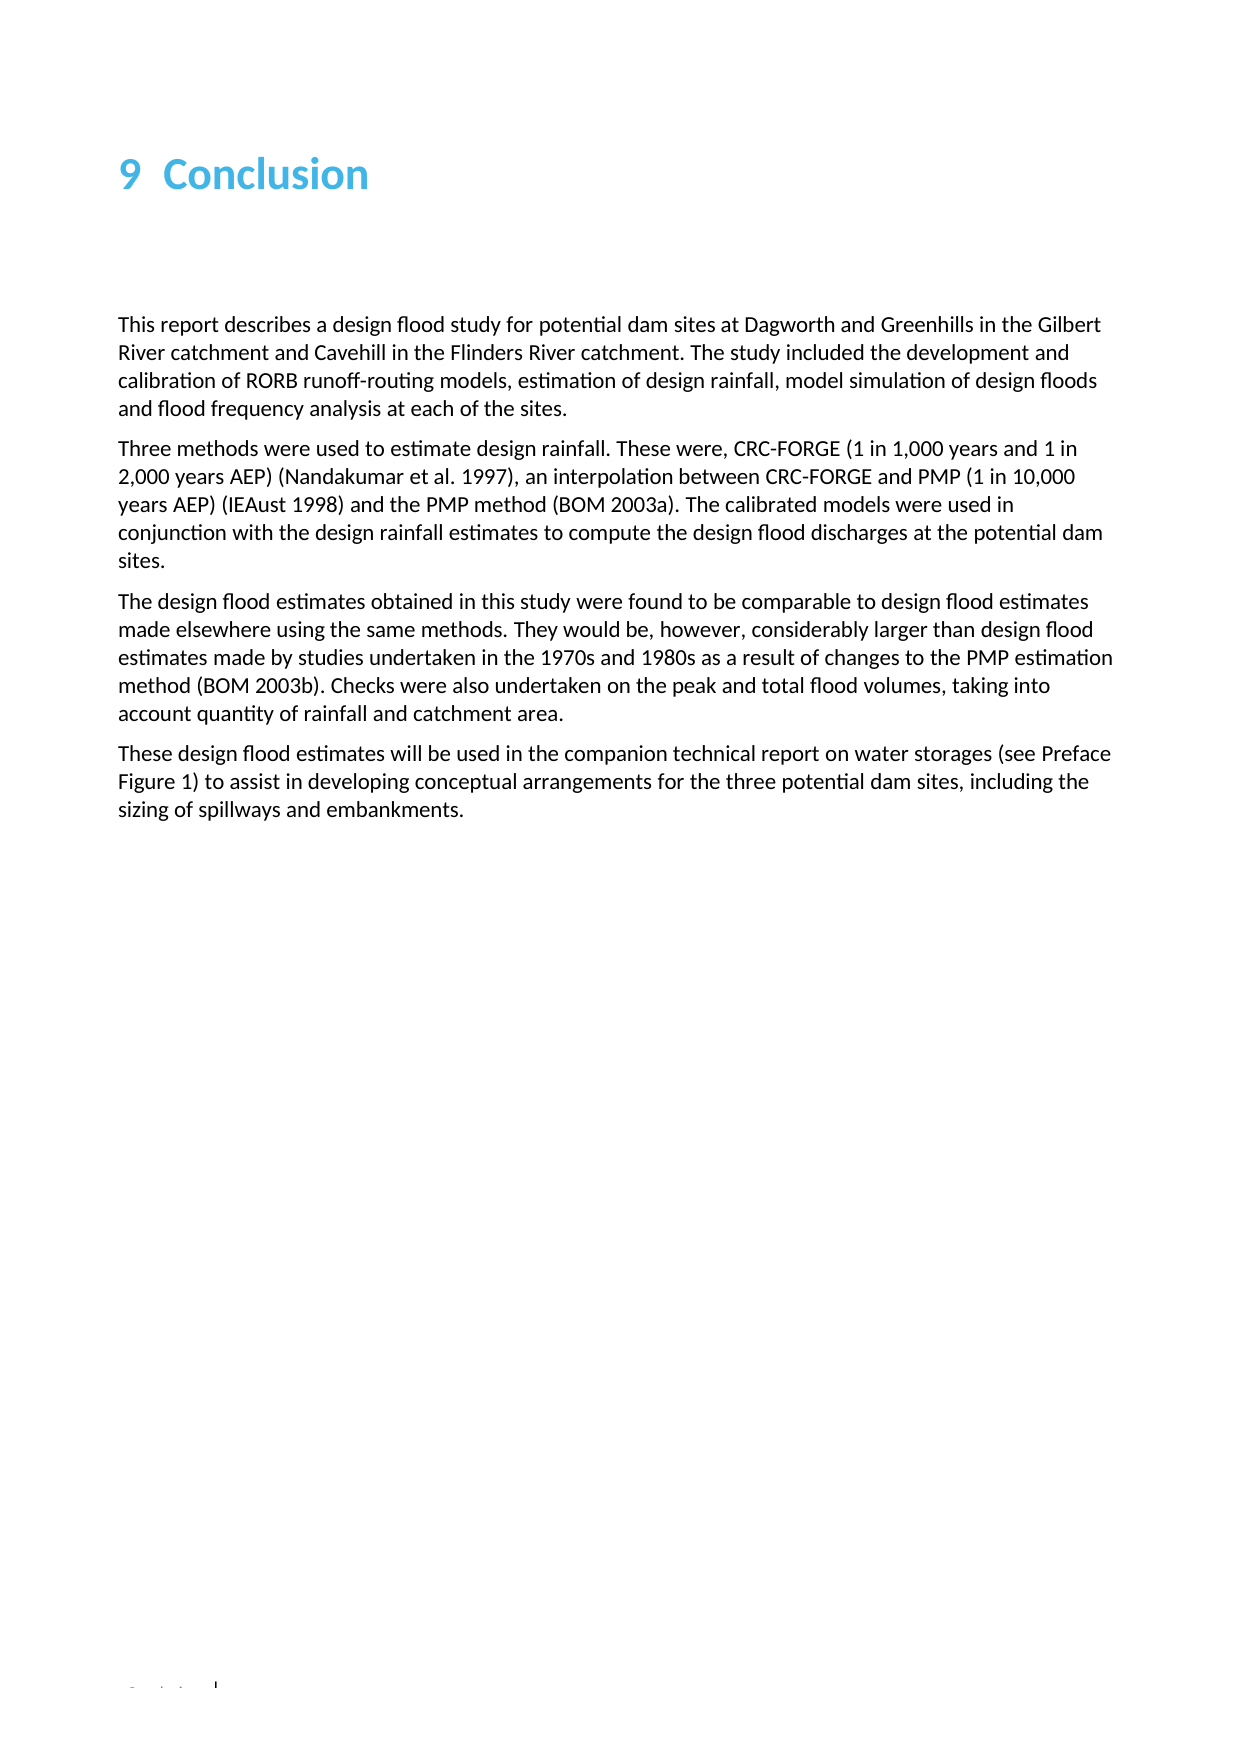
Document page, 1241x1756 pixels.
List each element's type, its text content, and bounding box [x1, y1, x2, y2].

text The design flood estimates obtained in this study were found to be comparable to design flood estimates made elsewhere using the same methods. They would be, however, considerably larger than design flood estimates made by studies undertaken in the 1970s and 1980s as a result of changes to the PMP estimation method (BOM 2003b). Checks were also undertaken on the peak and total flood volumes, taking into account quantity of rainfall and catchment area. [118, 587, 1115, 727]
text This report describes a design flood study for potential dam sites at Dagworth and Greenhills in the Gilbert River catchment and Cavehill in the Flinders River catchment. The study included the development and calibration of RORB runoff-routing models, estimation of design rainfall, model simulation of design floods and flood frequency analysis at each of the sites. [118, 310, 1115, 422]
text These design flood estimates will be used in the companion technical report on water storages (see Preface Figure 1) to assist in developing conceptual arrangements for the three potential dam sites, including the sizing of spillways and embankments. [118, 739, 1130, 823]
list Conclusion [118, 146, 1115, 200]
text Three methods were used to estimate design rainfall. These were, CRC-FORGE (1 in 1,000 years and 1 in 2,000 years AEP) (Nandakumar et al. 1997), an interpolation between CRC-FORGE and PMP (1 in 10,000 years AEP) (IEAust 1998) and the PMP method (BOM 2003a). The calibrated models were used in conjunction with the design rainfall estimates to compute the design flood discharges at the potential dam sites. [118, 434, 1107, 574]
